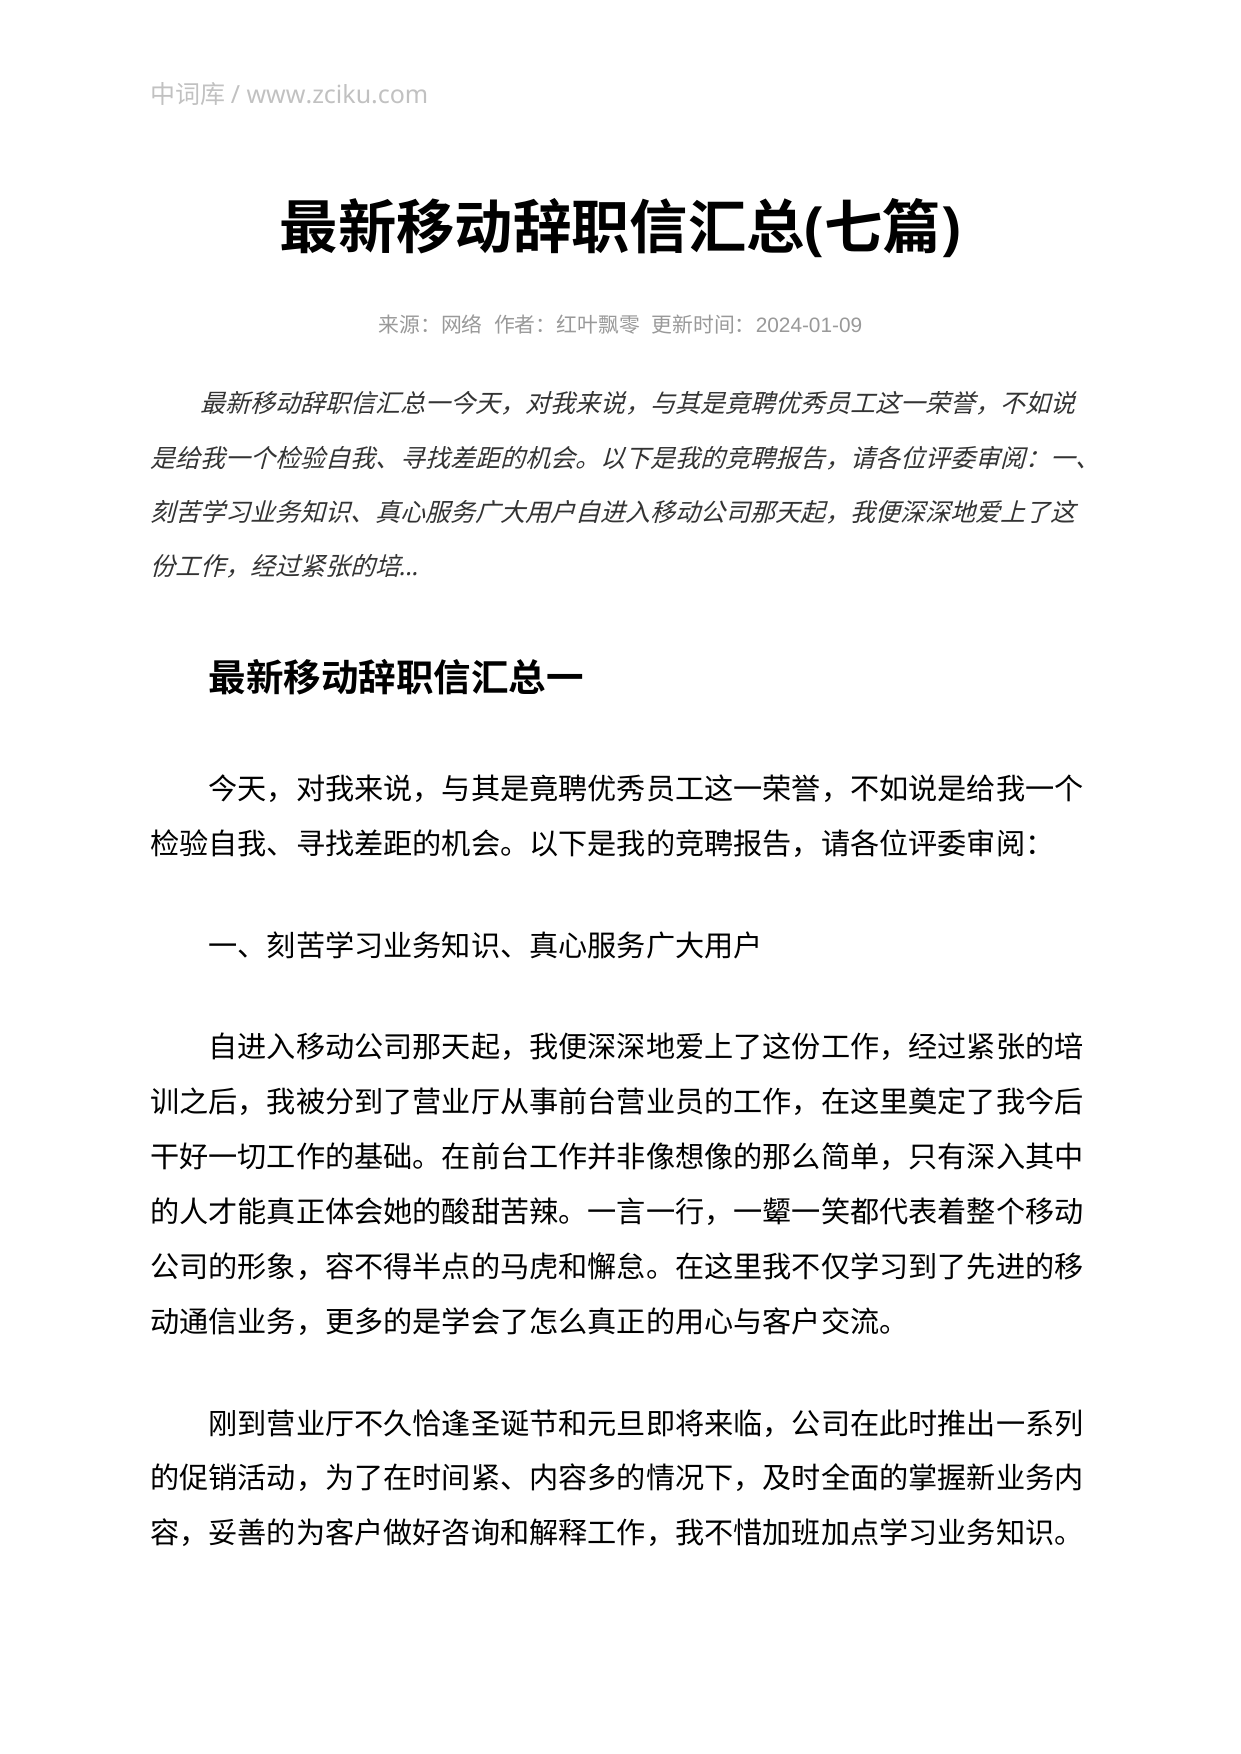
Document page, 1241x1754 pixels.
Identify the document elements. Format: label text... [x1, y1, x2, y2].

text 自进入移动公司那天起，我便深深地爱上了这份工作，经过紧张的培训之后，我被分到了营业厅从事前台营业员的工作，在这里奠定了我今后干好一切工作的基础。在前台工作并非像想像的那么简单，只有深入其中的人才能真正体会她的酸甜苦辣。一言一行，一颦一笑都代表着整个移动公司的形象，容不得半点的马虎和懈怠。在这里我不仅学习到了先进的移动通信业务，更多的是学会了怎么真正的用心与客户交流。 [150, 1024, 1090, 1341]
text 今天，对我来说，与其是竟聘优秀员工这一荣誉，不如说是给我一个检验自我、寻找差距的机会。以下是我的竞聘报告，请各位评委审阅： [150, 766, 1090, 863]
text 来源：网络 作者：红叶飘零 更新时间：2024-01-09 [150, 313, 1090, 337]
subtitle 最新移动辞职信汇总(七篇) [150, 181, 1090, 266]
text 最新移动辞职信汇总一今天，对我来说，与其是竟聘优秀员工这一荣誉，不如说是给我一个检验自我、寻找差距的机会。以下是我的竞聘报告，请各位评委审阅：一、刻苦学习业务知识、真心服务广大用户自进入移动公司那天起，我便深深地爱上了这份工作，经过紧张的培... [150, 384, 1090, 583]
text 最新移动辞职信汇总一 [150, 648, 1090, 702]
text 一、刻苦学习业务知识、真心服务广大用户 [150, 922, 1090, 964]
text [150, 1400, 1090, 1552]
